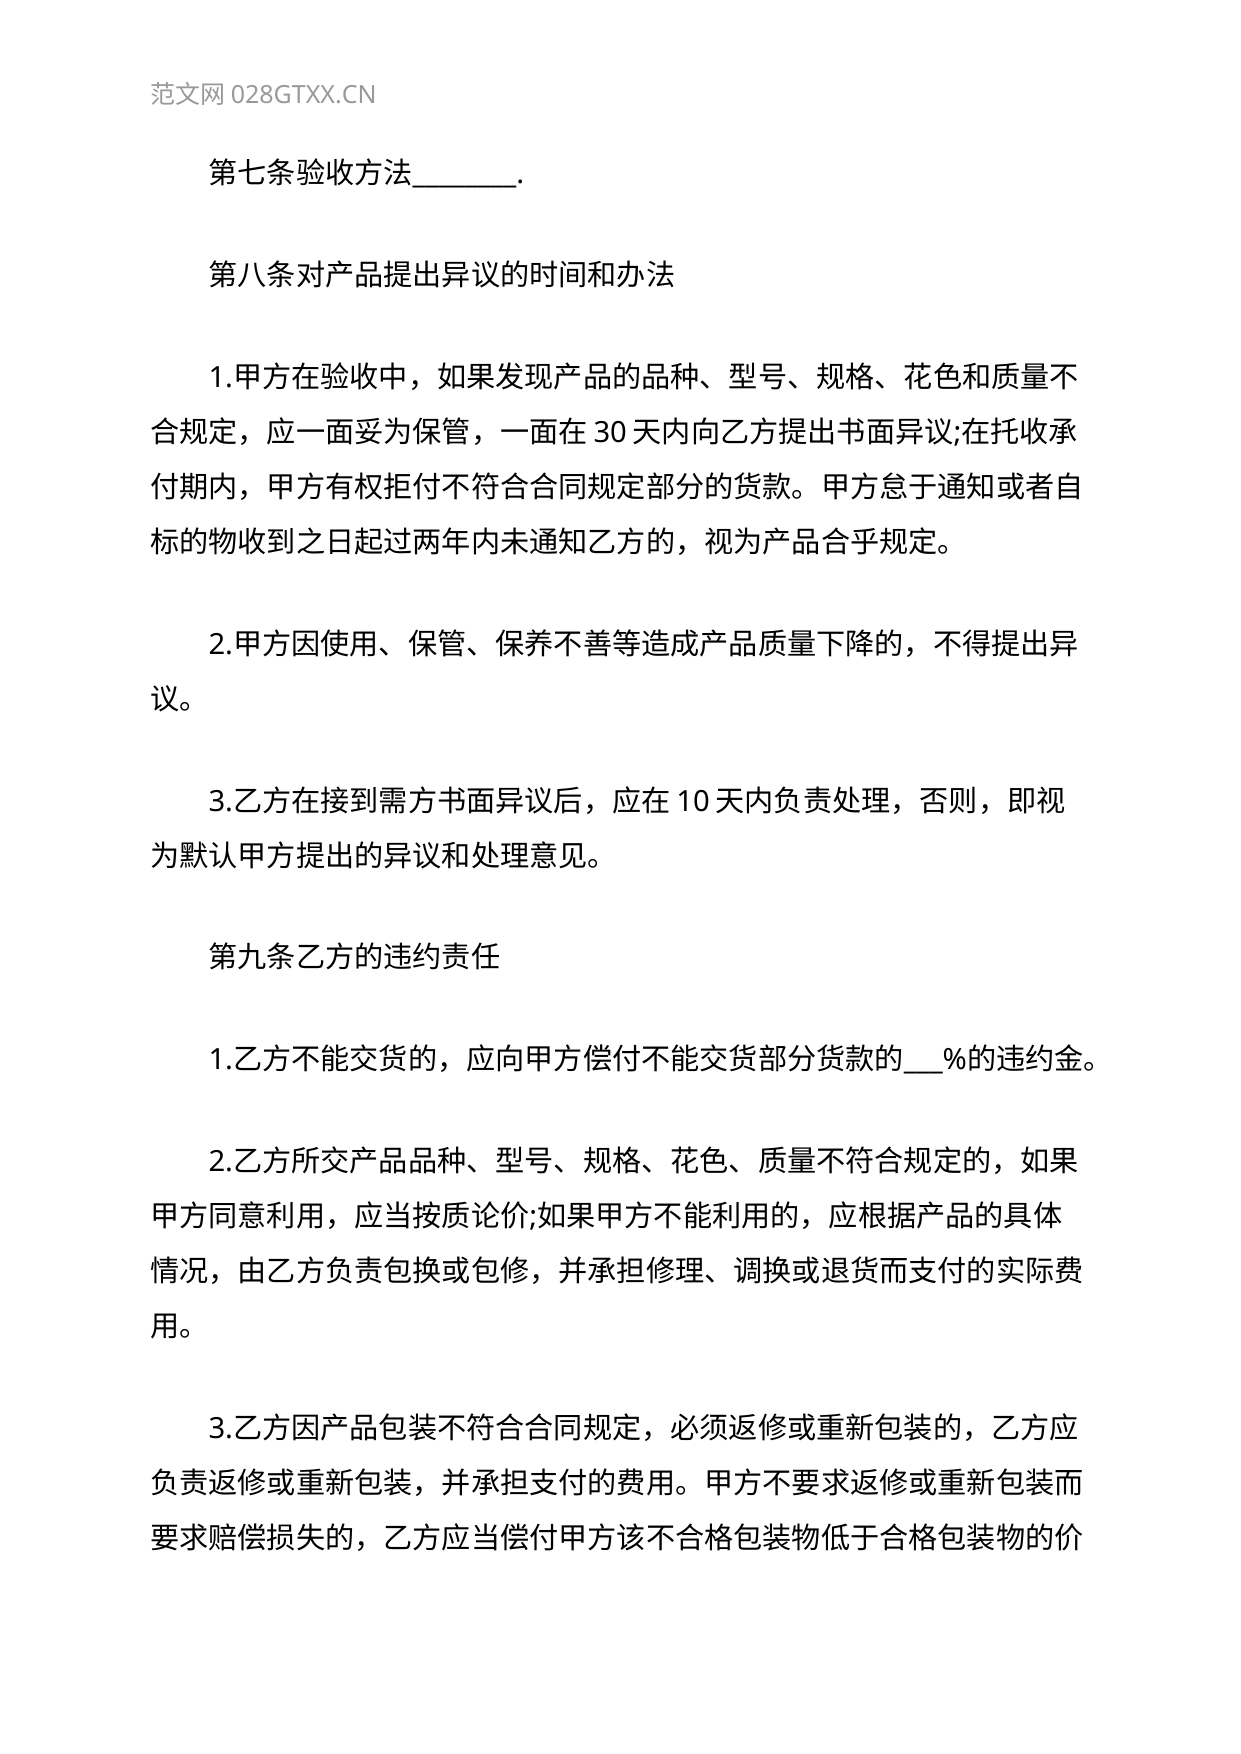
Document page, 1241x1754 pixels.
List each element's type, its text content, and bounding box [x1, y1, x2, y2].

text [150, 1404, 1090, 1557]
text 1.乙方不能交货的，应向甲方偿付不能交货部分货款的___%的违约金。 [150, 1036, 1090, 1078]
text 第七条验收方法________. [150, 150, 1090, 192]
text 1.甲方在验收中，如果发现产品的品种、型号、规格、花色和质量不合规定，应一面妥为保管，一面在30天内向乙方提出书面异议;在托收承付期内，甲方有权拒付不符合合同规定部分的货款。甲方怠于通知或者自标的物收到之日起过两年内未通知乙方的，视为产品合乎规定。 [150, 354, 1090, 561]
text 第九条乙方的违约责任 [150, 934, 1090, 976]
text 3.乙方在接到需方书面异议后，应在10天内负责处理，否则，即视为默认甲方提出的异议和处理意见。 [150, 777, 1090, 874]
text 2.乙方所交产品品种、型号、规格、花色、质量不符合规定的，如果甲方同意利用，应当按质论价;如果甲方不能利用的，应根据产品的具体情况，由乙方负责包换或包修，并承担修理、调换或退货而支付的实际费用。 [150, 1138, 1090, 1345]
text 2.甲方因使用、保管、保养不善等造成产品质量下降的，不得提出异议。 [150, 620, 1090, 718]
text 第八条对产品提出异议的时间和办法 [150, 252, 1090, 294]
